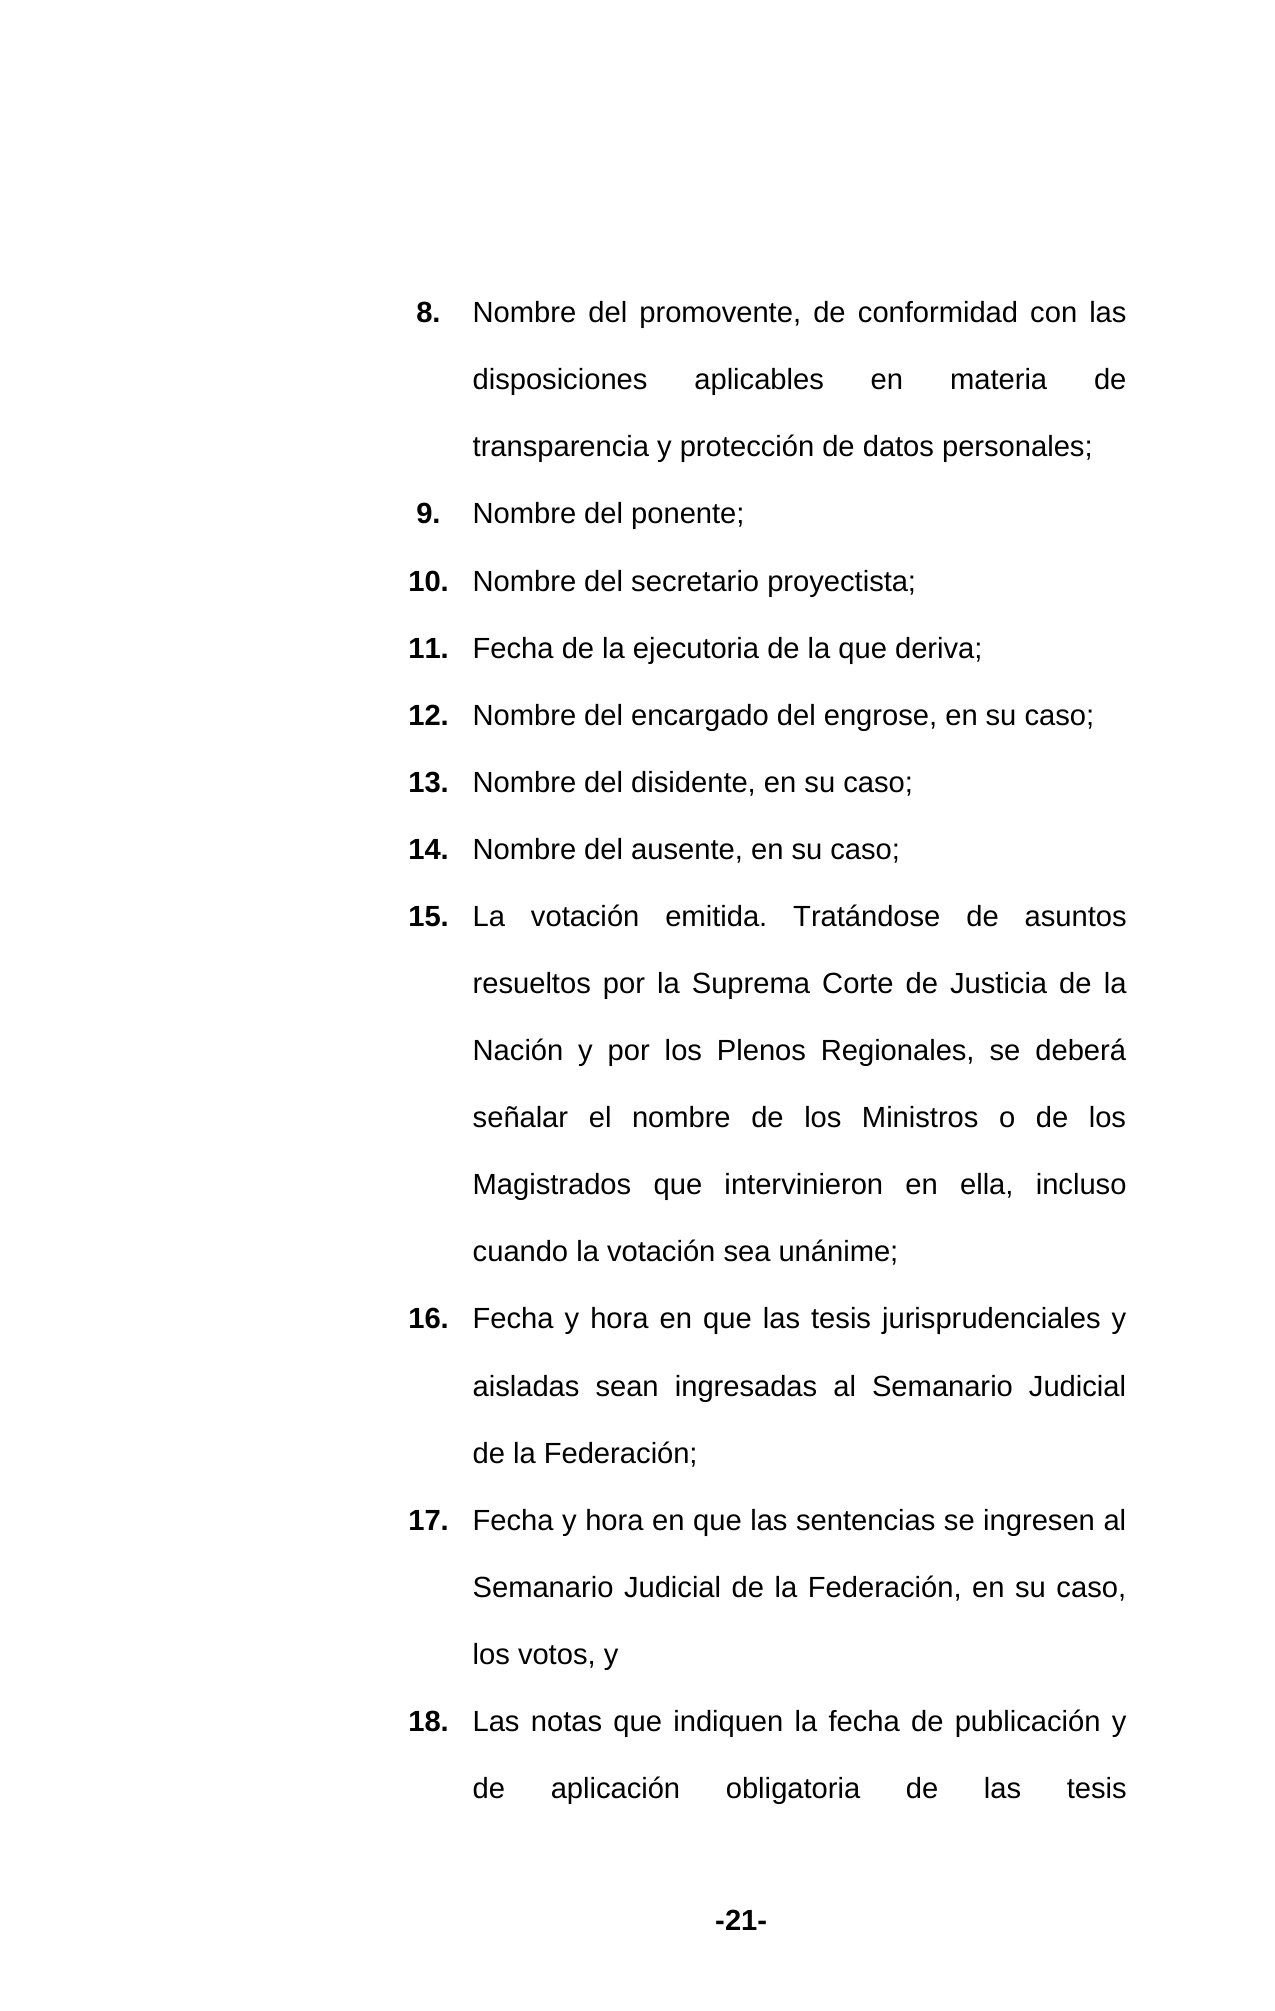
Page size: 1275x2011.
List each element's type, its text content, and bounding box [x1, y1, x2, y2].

list Nombre del encargado del engrose, en su caso; [428, 698, 1127, 731]
list Nombre del promovente, de conformidad con las disposiciones aplicables en materia de transparencia y protección de datos personales; [428, 295, 1127, 463]
list Fecha y hora en que las tesis jurisprudenciales y aisladas sean ingresadas al Semanario Judicial de la Federación; [428, 1302, 1127, 1469]
list Nombre del ponente; [428, 497, 1127, 530]
list Nombre del disidente, en su caso; [428, 765, 1127, 798]
list Fecha y hora en que las sentencias se ingresen al Semanario Judicial de la Federación, en su caso, los votos, y [428, 1503, 1127, 1671]
list Nombre del ausente, en su caso; [428, 832, 1127, 866]
list Fecha de la ejecutoria de la que deriva; [428, 631, 1127, 664]
list La votación emitida. Tratándose de asuntos resueltos por la Suprema Corte de Justicia de la Nación y por los Plenos Regionales, se deberá señalar el nombre de los Ministros o de los Magistrados que intervinieron en ella, incluso cuando la votación sea unánime; [428, 899, 1127, 1268]
list Nombre del secretario proyectista; [428, 564, 1127, 597]
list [428, 1704, 1127, 1805]
